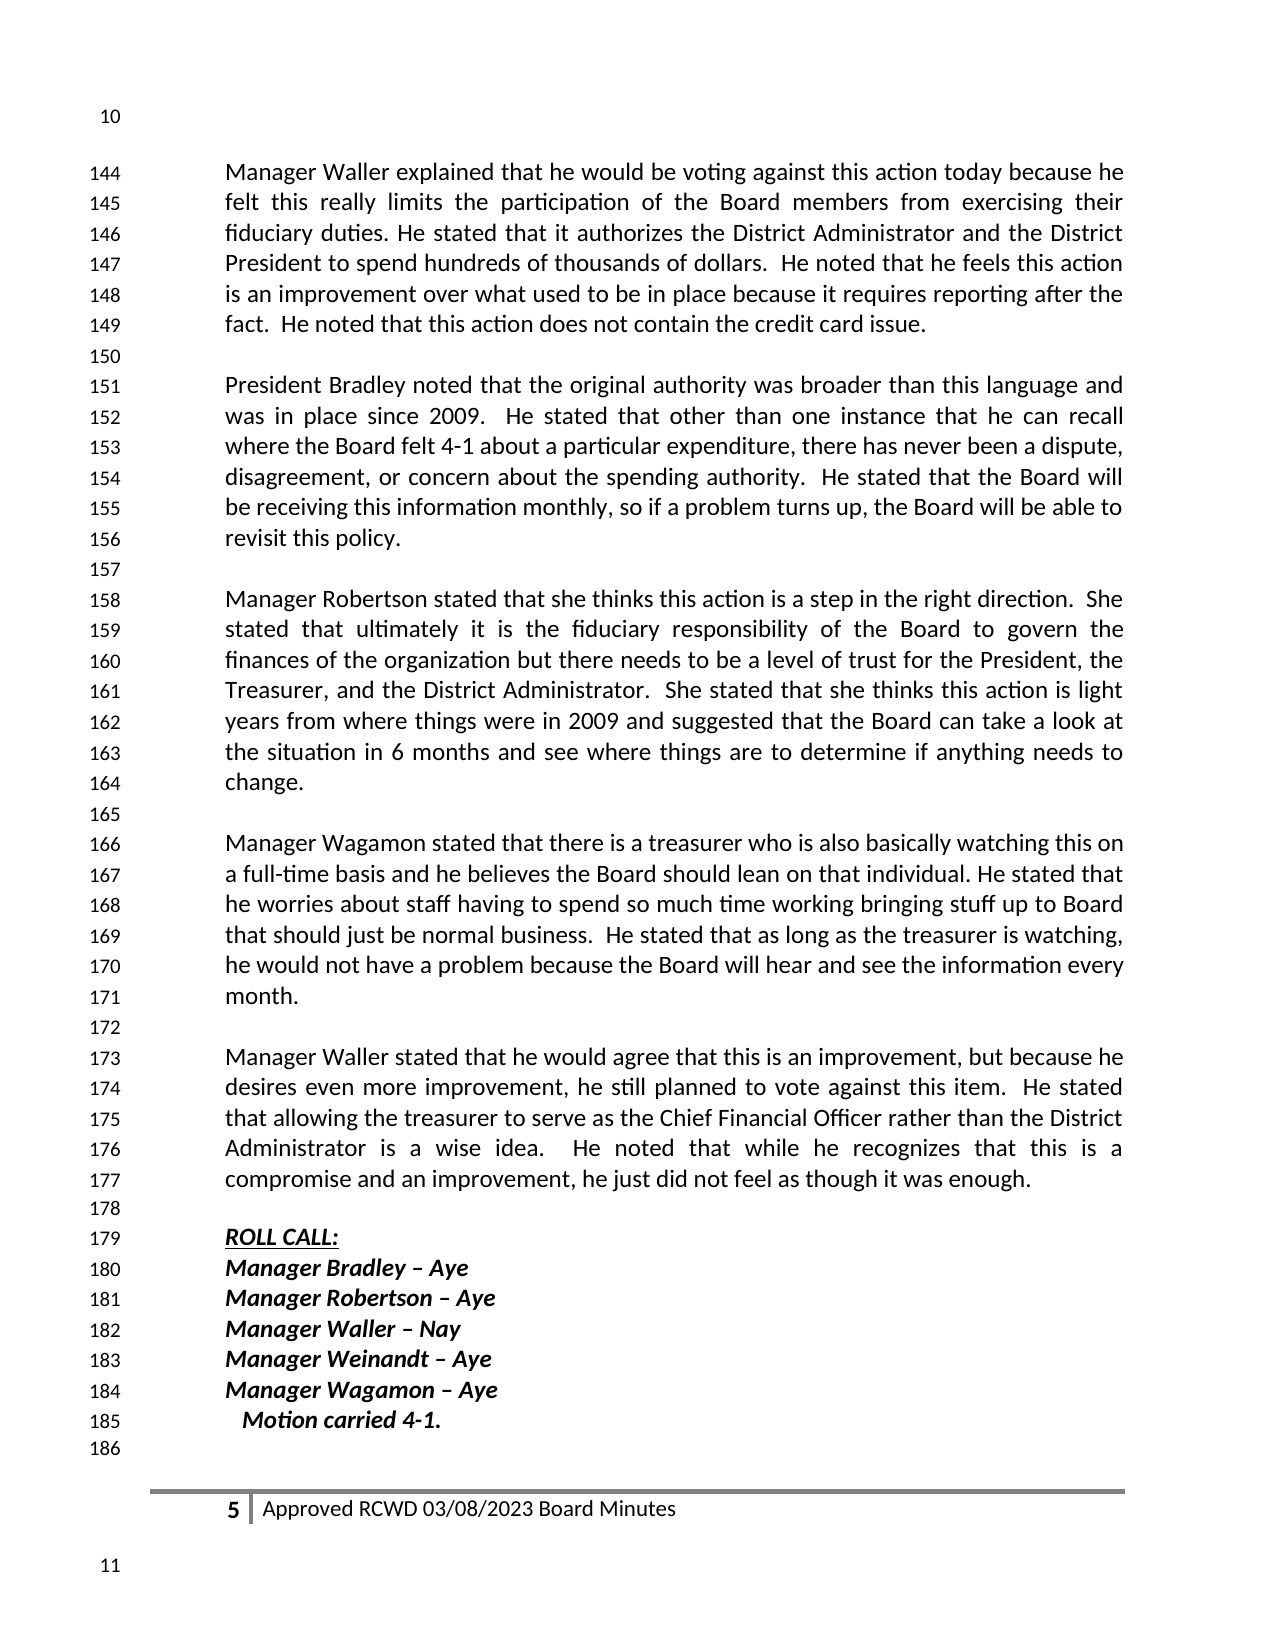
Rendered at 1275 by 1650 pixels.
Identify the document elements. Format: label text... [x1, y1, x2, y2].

text President Bradley noted that the original authority was broader than this language and was in place since 2009. He stated that other than one instance that he can recall where the Board felt 4-1 about a particular expenditure, there has never been a dispute, disagreement, or concern about the spending authority. He stated that the Board will be receiving this information monthly, so if a problem turns up, the Board will be able to revisit this policy. [225, 369, 1125, 552]
text Manager Waller explained that he would be voting against this action today because he felt this really limits the participation of the Board members from exercising their fiduciary duties. He stated that it authorizes the District Administrator and the District President to spend hundreds of thousands of dollars. He noted that he feels this action is an improvement over what used to be in place because it requires reporting after the fact. He noted that this action does not contain the credit card issue. [225, 156, 1125, 339]
text ROLL CALL: [225, 1221, 1125, 1252]
text Motion carried 4-1. [225, 1404, 1125, 1435]
text Manager Wagamon stated that there is a treasurer who is also basically watching this on a full-time basis and he believes the Board should lean on that individual. He stated that he worries about staff having to spend so much time working bringing stuff up to Board that should just be normal business. He stated that as long as the treasurer is watching, he would not have a problem because the Board will hear and see the information every month. [225, 827, 1125, 1010]
text Manager Robertson stated that she thinks this action is a step in the right direction. She stated that ultimately it is the fiduciary responsibility of the Board to govern the finances of the organization but there needs to be a level of trust for the President, the Treasurer, and the District Administrator. She stated that she thinks this action is light years from where things were in 2009 and suggested that the Board can take a look at the situation in 6 months and see where things are to determine if anything needs to change. [225, 583, 1125, 797]
text Manager Waller stated that he would agree that this is an improvement, but because he desires even more improvement, he still planned to vote against this item. He stated that allowing the treasurer to serve as the Chief Financial Officer rather than the District Administrator is a wise idea. He noted that while he recognizes that this is a compromise and an improvement, he just did not feel as though it was enough. [225, 1041, 1125, 1193]
text Manager Weinandt – Aye [225, 1343, 1125, 1374]
text Manager Wagamon – Aye [225, 1374, 1125, 1404]
text Manager Waller – Nay [225, 1313, 1125, 1343]
text Manager Bradley – Aye [225, 1252, 1125, 1282]
text Manager Robertson – Aye [225, 1282, 1125, 1313]
